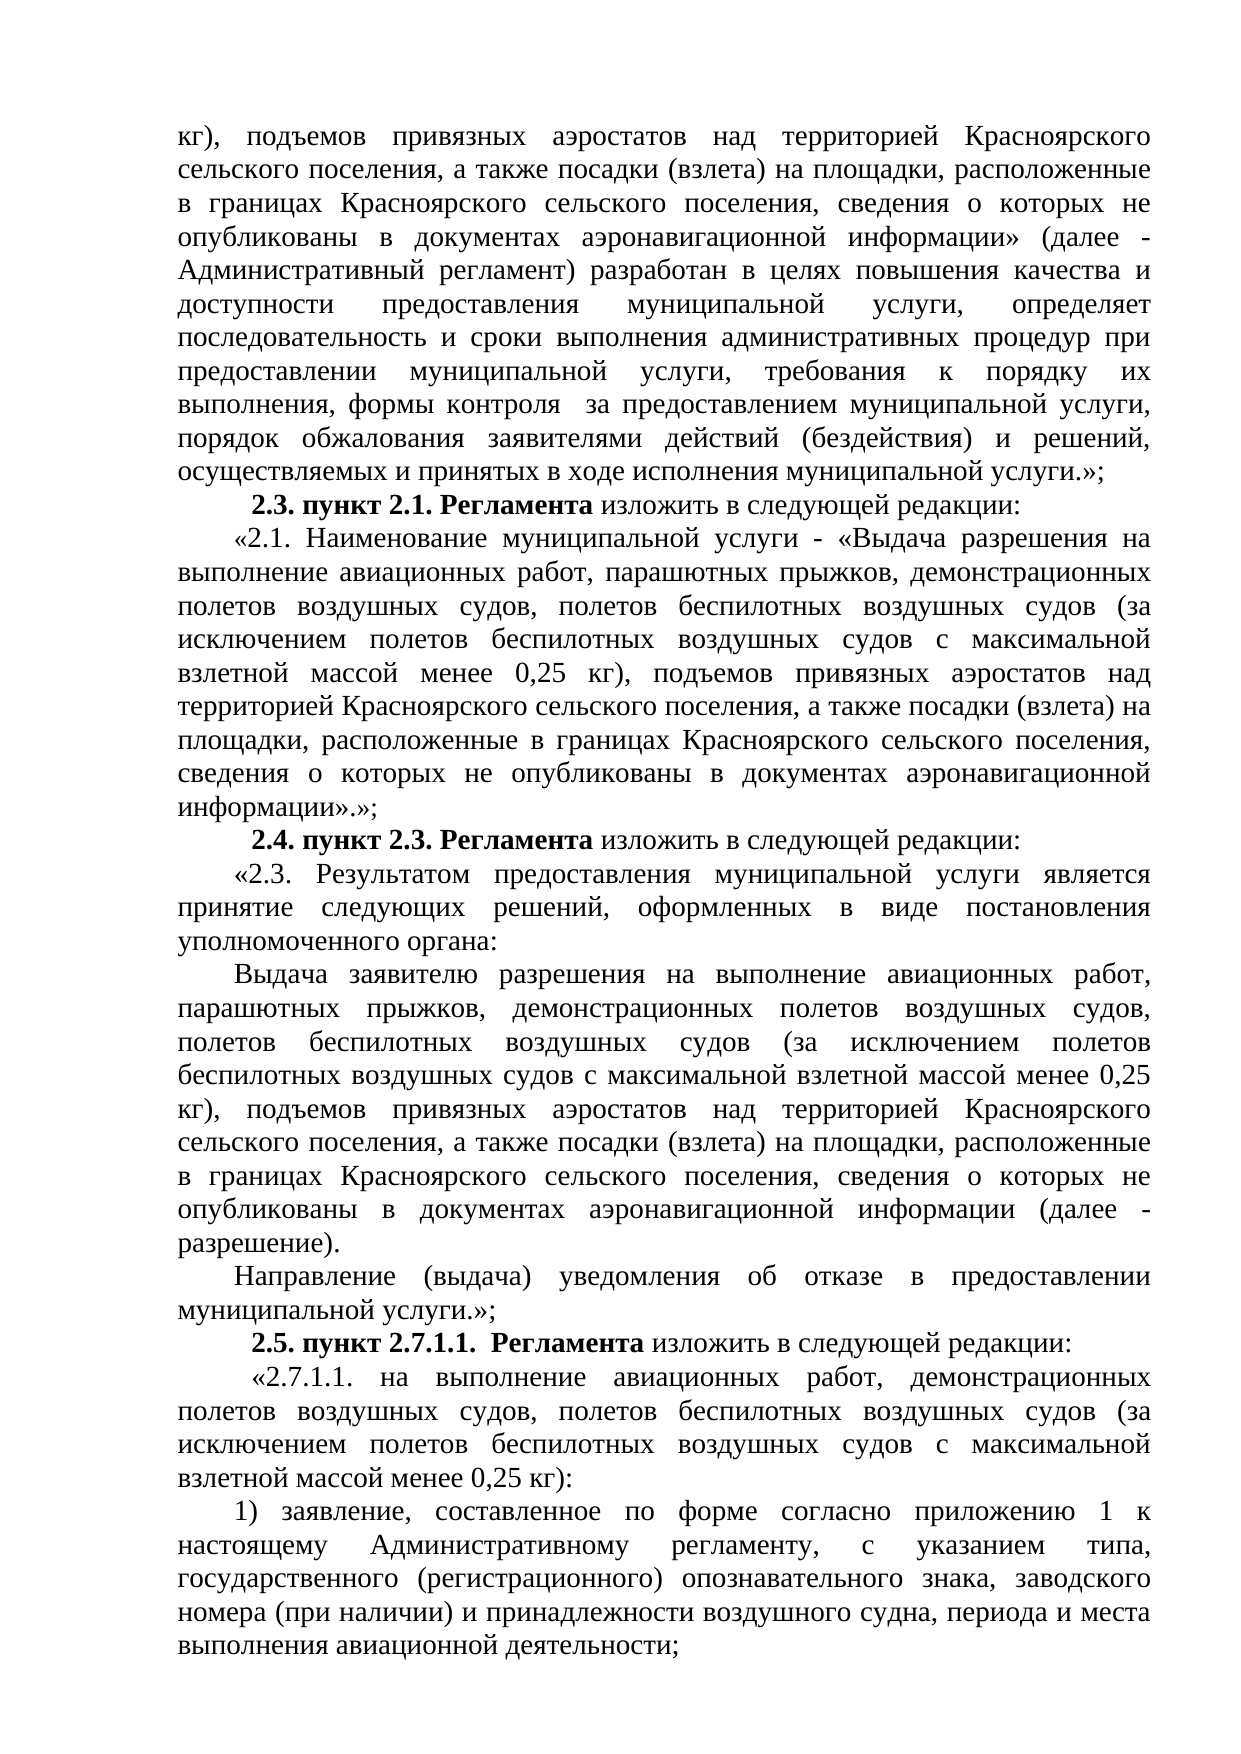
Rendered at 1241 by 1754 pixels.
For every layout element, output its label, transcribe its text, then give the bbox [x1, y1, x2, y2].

text «2.3. Результатом предоставления муниципальной услуги является принятие следующих решений, оформленных в виде постановления уполномоченного органа: [177, 856, 1152, 957]
text 2.3. пункт 2.1. Регламента изложить в следующей редакции: [177, 487, 1152, 521]
text «2.1. Наименование муниципальной услуги - «Выдача разрешения на выполнение авиационных работ, парашютных прыжков, демонстрационных полетов воздушных судов, полетов беспилотных воздушных судов (за исключением полетов беспилотных воздушных судов с максимальной взлетной массой менее 0,25 кг), подъемов привязных аэростатов над территорией Красноярского сельского поселения, а также посадки (взлета) на площадки, расположенные в границах Красноярского сельского поселения, сведения о которых не опубликованы в документах аэронавигационной информации».»; [177, 521, 1152, 822]
text «2.7.1.1. на выполнение авиационных работ, демонстрационных полетов воздушных судов, полетов беспилотных воздушных судов (за исключением полетов беспилотных воздушных судов с максимальной взлетной массой менее 0,25 кг): [177, 1359, 1152, 1493]
text Выдача заявителю разрешения на выполнение авиационных работ, парашютных прыжков, демонстрационных полетов воздушных судов, полетов беспилотных воздушных судов (за исключением полетов беспилотных воздушных судов с максимальной взлетной массой менее 0,25 кг), подъемов привязных аэростатов над территорией Красноярского сельского поселения, а также посадки (взлета) на площадки, расположенные в границах Красноярского сельского поселения, сведения о которых не опубликованы в документах аэронавигационной информации (далее - разрешение). [177, 957, 1152, 1258]
text 1) заявление, составленное по форме согласно приложению 1 к настоящему Административному регламенту, с указанием типа, государственного (регистрационного) опознавательного знака, заводского номера (при наличии) и принадлежности воздушного судна, периода и места выполнения авиационной деятельности; [177, 1493, 1152, 1661]
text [177, 118, 1152, 487]
text 2.4. пункт 2.3. Регламента изложить в следующей редакции: [177, 822, 1152, 856]
text 2.5. пункт 2.7.1.1. Регламента изложить в следующей редакции: [177, 1326, 1152, 1359]
text Направление (выдача) уведомления об отказе в предоставлении муниципальной услуги.»; [177, 1258, 1152, 1326]
